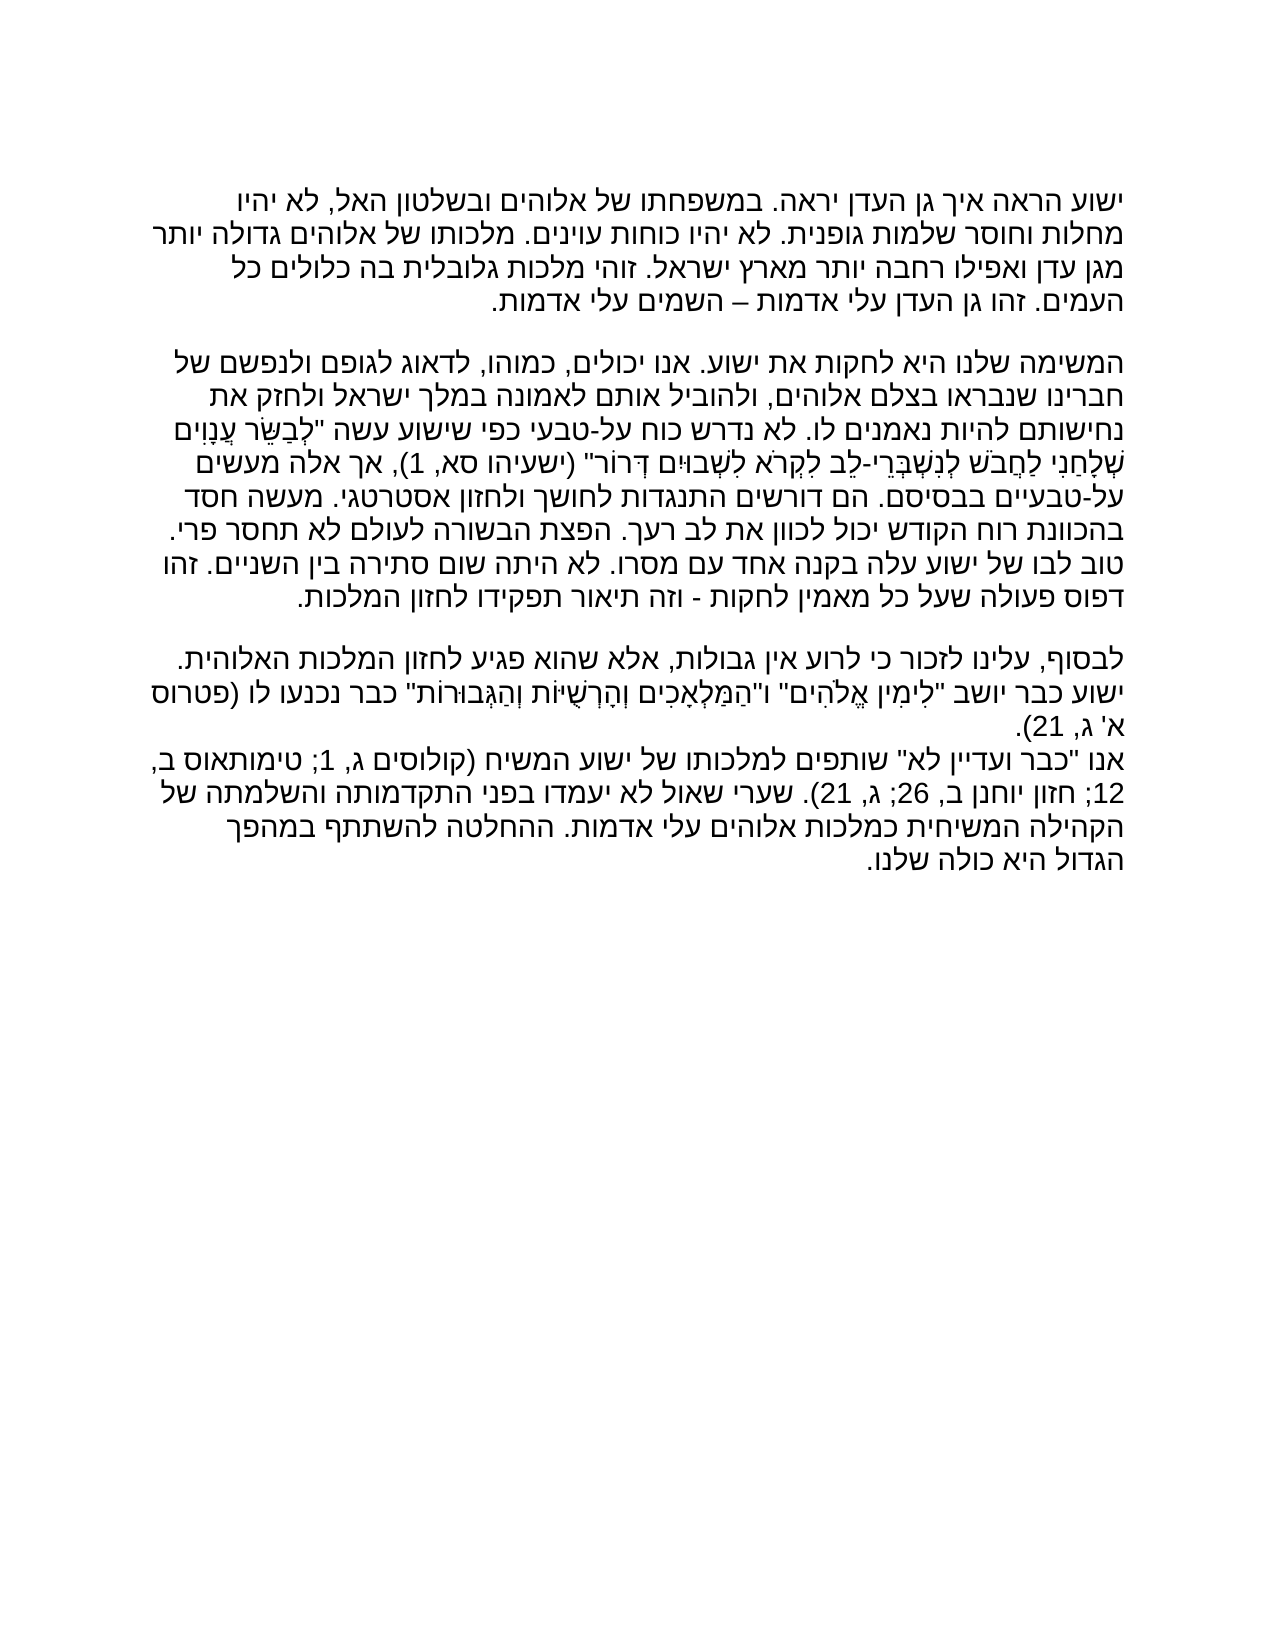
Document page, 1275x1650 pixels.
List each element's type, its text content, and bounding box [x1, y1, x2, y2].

text המשימה שלנו היא לחקות את ישוע. אנו יכולים, כמוהו, לדאוג לגופם ולנפשם של חברינו שנבראו בצלם אלוהים, ולהוביל אותם לאמונה במלך ישראל ולחזק את נחישותם להיות נאמנים לו. לא נדרש כוח על-טבעי כפי שישוע עשה "לְבַשֵּׂר עֲנָוִים שְׁלָחַנִי לַחֲבֹשׁ לְנִשְׁבְּרֵי-לֵב לִקְרֹא לִשְׁבוּיִם דְּרוֹר" (ישעיהו סא, 1), אך אלה מעשים על-טבעיים בבסיסם. הם דורשים התנגדות לחושך ולחזון אסטרטגי. מעשה חסד בהכוונת רוח הקודש יכול לכוון את לב רעך. הפצת הבשורה לעולם לא תחסר פרי. טוב לבו של ישוע עלה בקנה אחד עם מסרו. לא היתה שום סתירה בין השניים. זהו דפוס פעולה שעל כל מאמין לחקות - וזה תיאור תפקידו לחזון המלכות. [150, 346, 1125, 642]
text לבסוף, עלינו לזכור כי לרוע אין גבולות, אלא שהוא פגיע לחזון המלכות האלוהית. ישוע כבר יושב "לִימִין אֱלֹהִים" ו"הַמַּלְאָכִים וְהָרְשֻׁיּוֹת וְהַגְּבוּרוֹת" כבר נכנעו לו (פטרוס א' ג, 21). [150, 642, 1125, 743]
text ישוע הראה איך גן העדן יראה. במשפחתו של אלוהים ובשלטון האל, לא יהיו מחלות וחוסר שלמות גופנית. לא יהיו כוחות עוינים. מלכותו של אלוהים גדולה יותר מגן עדן ואפילו רחבה יותר מארץ ישראל. זוהי מלכות גלובלית בה כלולים כל העמים. זהו גן העדן עלי אדמות – השמים עלי אדמות. [150, 150, 1125, 346]
text אנו "כבר ועדיין לא" שותפים למלכותו של ישוע המשיח (קולוסים ג, 1; טימותאוס ב, 12; חזון יוחנן ב, 26; ג, 21). שערי שאול לא יעמדו בפני התקדמותה והשלמתה של הקהילה המשיחית כמלכות אלוהים עלי אדמות. ההחלטה להשתתף במהפך הגדול היא כולה שלנו. [150, 743, 1125, 877]
